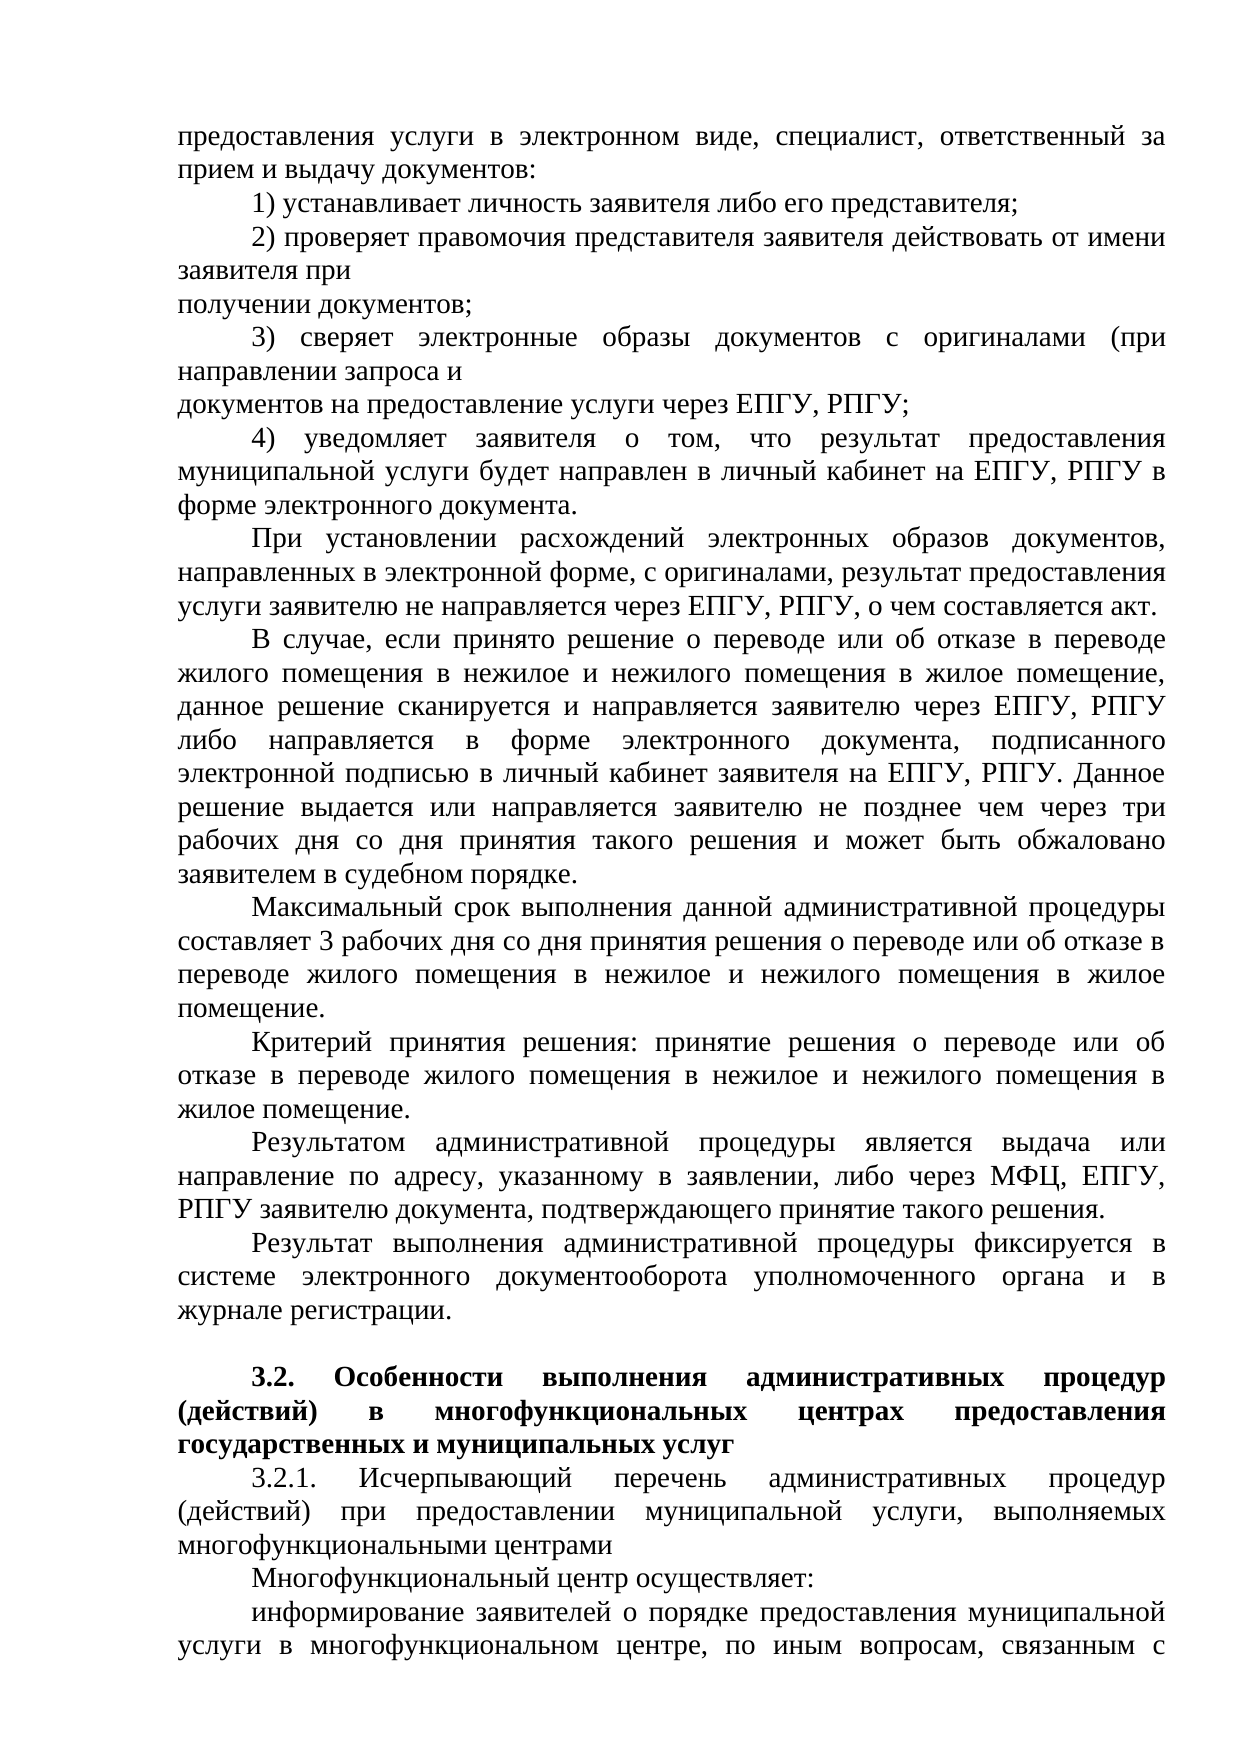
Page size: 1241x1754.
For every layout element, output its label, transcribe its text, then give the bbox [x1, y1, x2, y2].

text получении документов; [177, 286, 1167, 319]
text 3) сверяет электронные образы документов с оригиналами (при направлении запроса и [177, 319, 1167, 386]
text Критерий принятия решения: принятие решения о переводе или об отказе в переводе жилого помещения в нежилое и нежилого помещения в жилое помещение. [177, 1024, 1167, 1124]
text Результатом административной процедуры является выдача или направление по адресу, указанному в заявлении, либо через МФЦ, ЕПГУ, РПГУ заявителю документа, подтверждающего принятие такого решения. [177, 1124, 1167, 1225]
text 2) проверяет правомочия представителя заявителя действовать от имени заявителя при [177, 219, 1167, 286]
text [177, 1594, 1167, 1661]
text При установлении расхождений электронных образов документов, направленных в электронной форме, с оригиналами, результат предоставления услуги заявителю не направляется через ЕПГУ, РПГУ, о чем составляется акт. [177, 521, 1167, 621]
text Многофункциональный центр осуществляет: [177, 1560, 1167, 1594]
text Результат выполнения административной процедуры фиксируется в системе электронного документооборота уполномоченного органа и в журнале регистрации. [177, 1225, 1167, 1326]
text 3.2. Особенности выполнения административных процедур (действий) в многофункциональных центрах предоставления государственных и муниципальных услуг [177, 1359, 1167, 1460]
text 1) устанавливает личность заявителя либо его представителя; [177, 185, 1167, 219]
text документов на предоставление услуги через ЕПГУ, РПГУ; [177, 386, 1167, 420]
text 4) уведомляет заявителя о том, что результат предоставления муниципальной услуги будет направлен в личный кабинет на ЕПГУ, РПГУ в форме электронного документа. [177, 420, 1167, 521]
text 3.2.1. Исчерпывающий перечень административных процедур (действий) при предоставлении муниципальной услуги, выполняемых многофункциональными центрами [177, 1460, 1167, 1560]
text В случае, если принято решение о переводе или об отказе в переводе жилого помещения в нежилое и нежилого помещения в жилое помещение, данное решение сканируется и направляется заявителю через ЕПГУ, РПГУ либо направляется в форме электронного документа, подписанного электронной подписью в личный кабинет заявителя на ЕПГУ, РПГУ. Данное решение выдается или направляется заявителю не позднее чем через три рабочих дня со дня принятия такого решения и может быть обжаловано заявителем в судебном порядке. [177, 621, 1167, 889]
text Максимальный срок выполнения данной административной процедуры составляет 3 рабочих дня со дня принятия решения о переводе или об отказе в переводе жилого помещения в нежилое и нежилого помещения в жилое помещение. [177, 889, 1167, 1024]
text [177, 118, 1167, 185]
